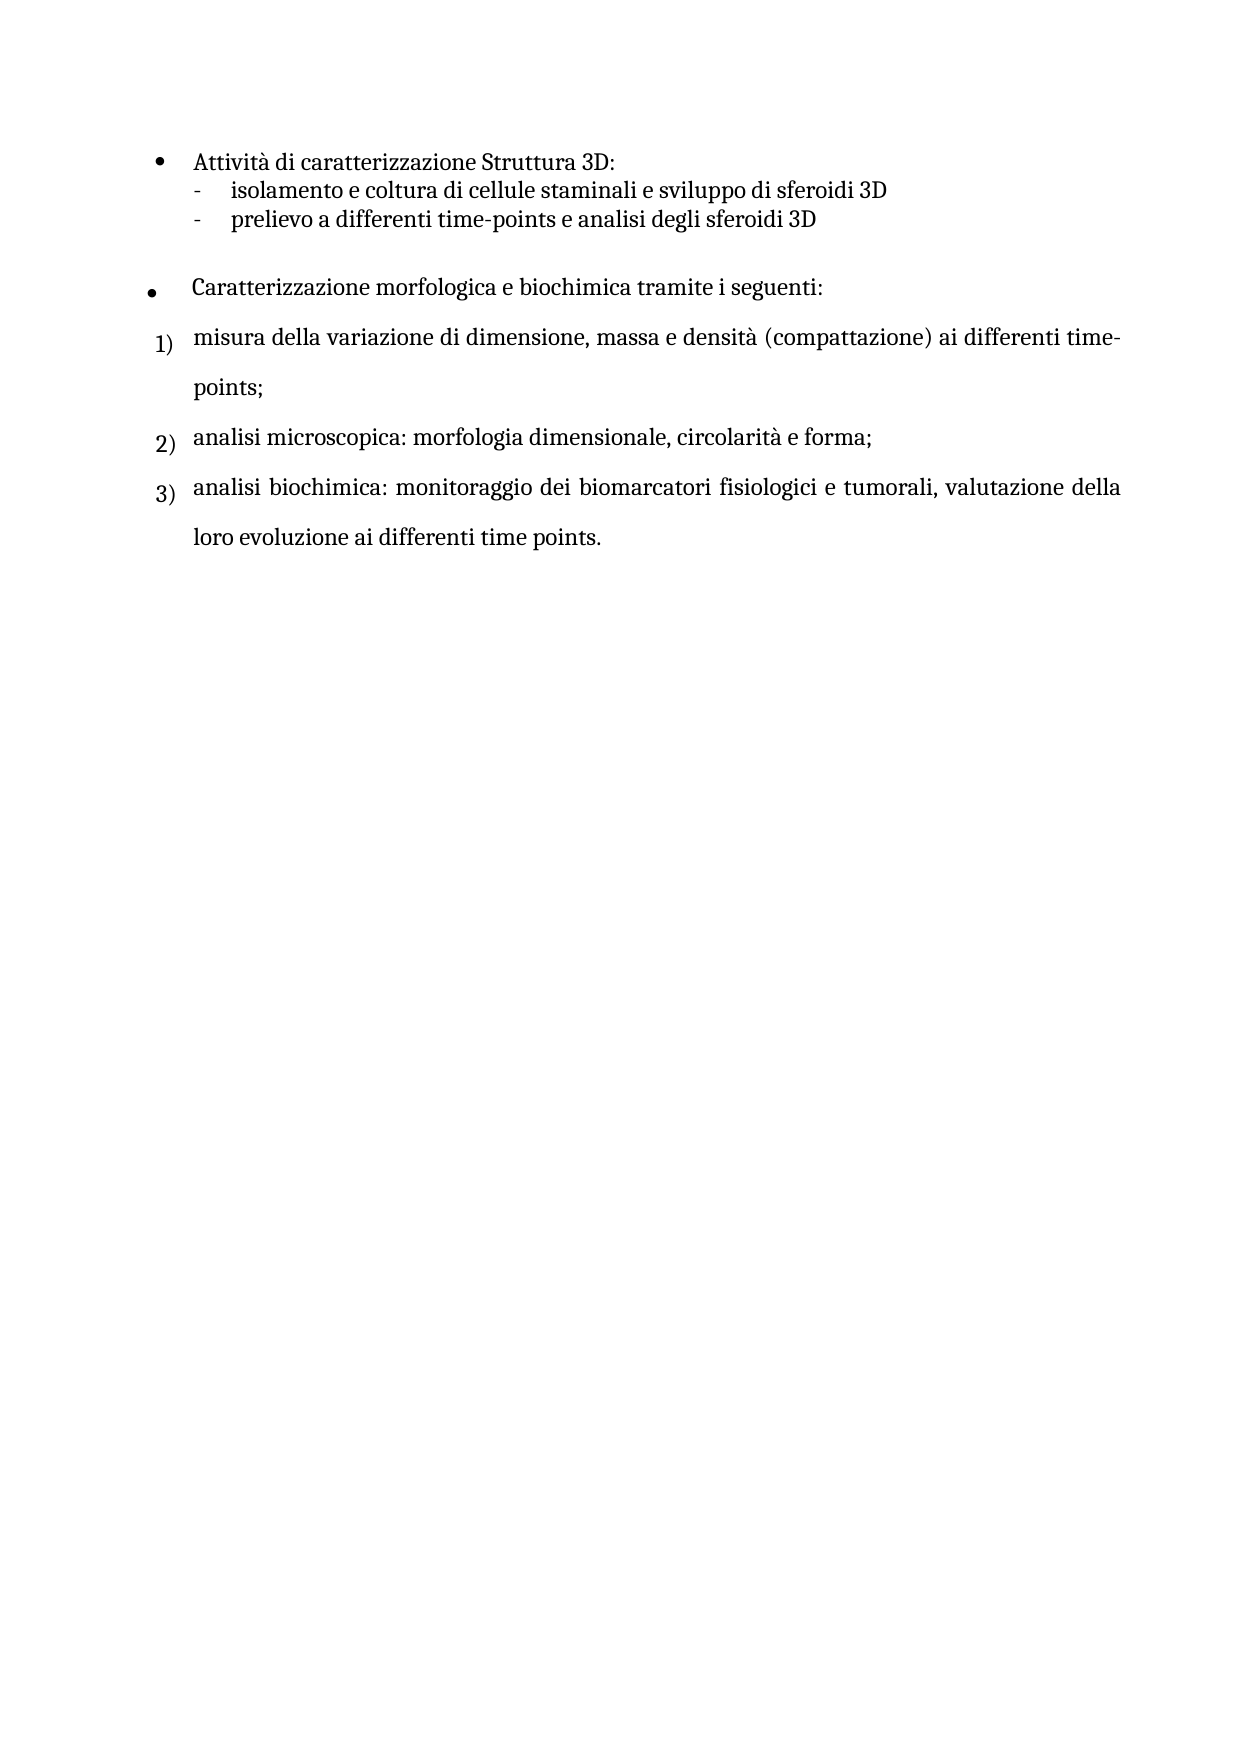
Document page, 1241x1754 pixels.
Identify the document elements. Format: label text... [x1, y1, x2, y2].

list analisi biochimica: monitoraggio dei biomarcatori fisiologici e tumorali, valutazione della loro evoluzione ai differenti time points. [156, 463, 1122, 563]
list Attività di caratterizzazione Struttura 3D: [156, 148, 1122, 176]
list misura della variazione di dimensione, massa e densità (compattazione) ai differenti time-points; [156, 313, 1122, 413]
list isolamento e coltura di cellule staminali e sviluppo di sferoidi 3D [193, 176, 1122, 205]
list prelievo a differenti time-points e analisi degli sferoidi 3D [193, 205, 1122, 234]
list Caratterizzazione morfologica e biochimica tramite i seguenti: [148, 263, 1122, 313]
list analisi microscopica: morfologia dimensionale, circolarità e forma; [156, 413, 1122, 463]
